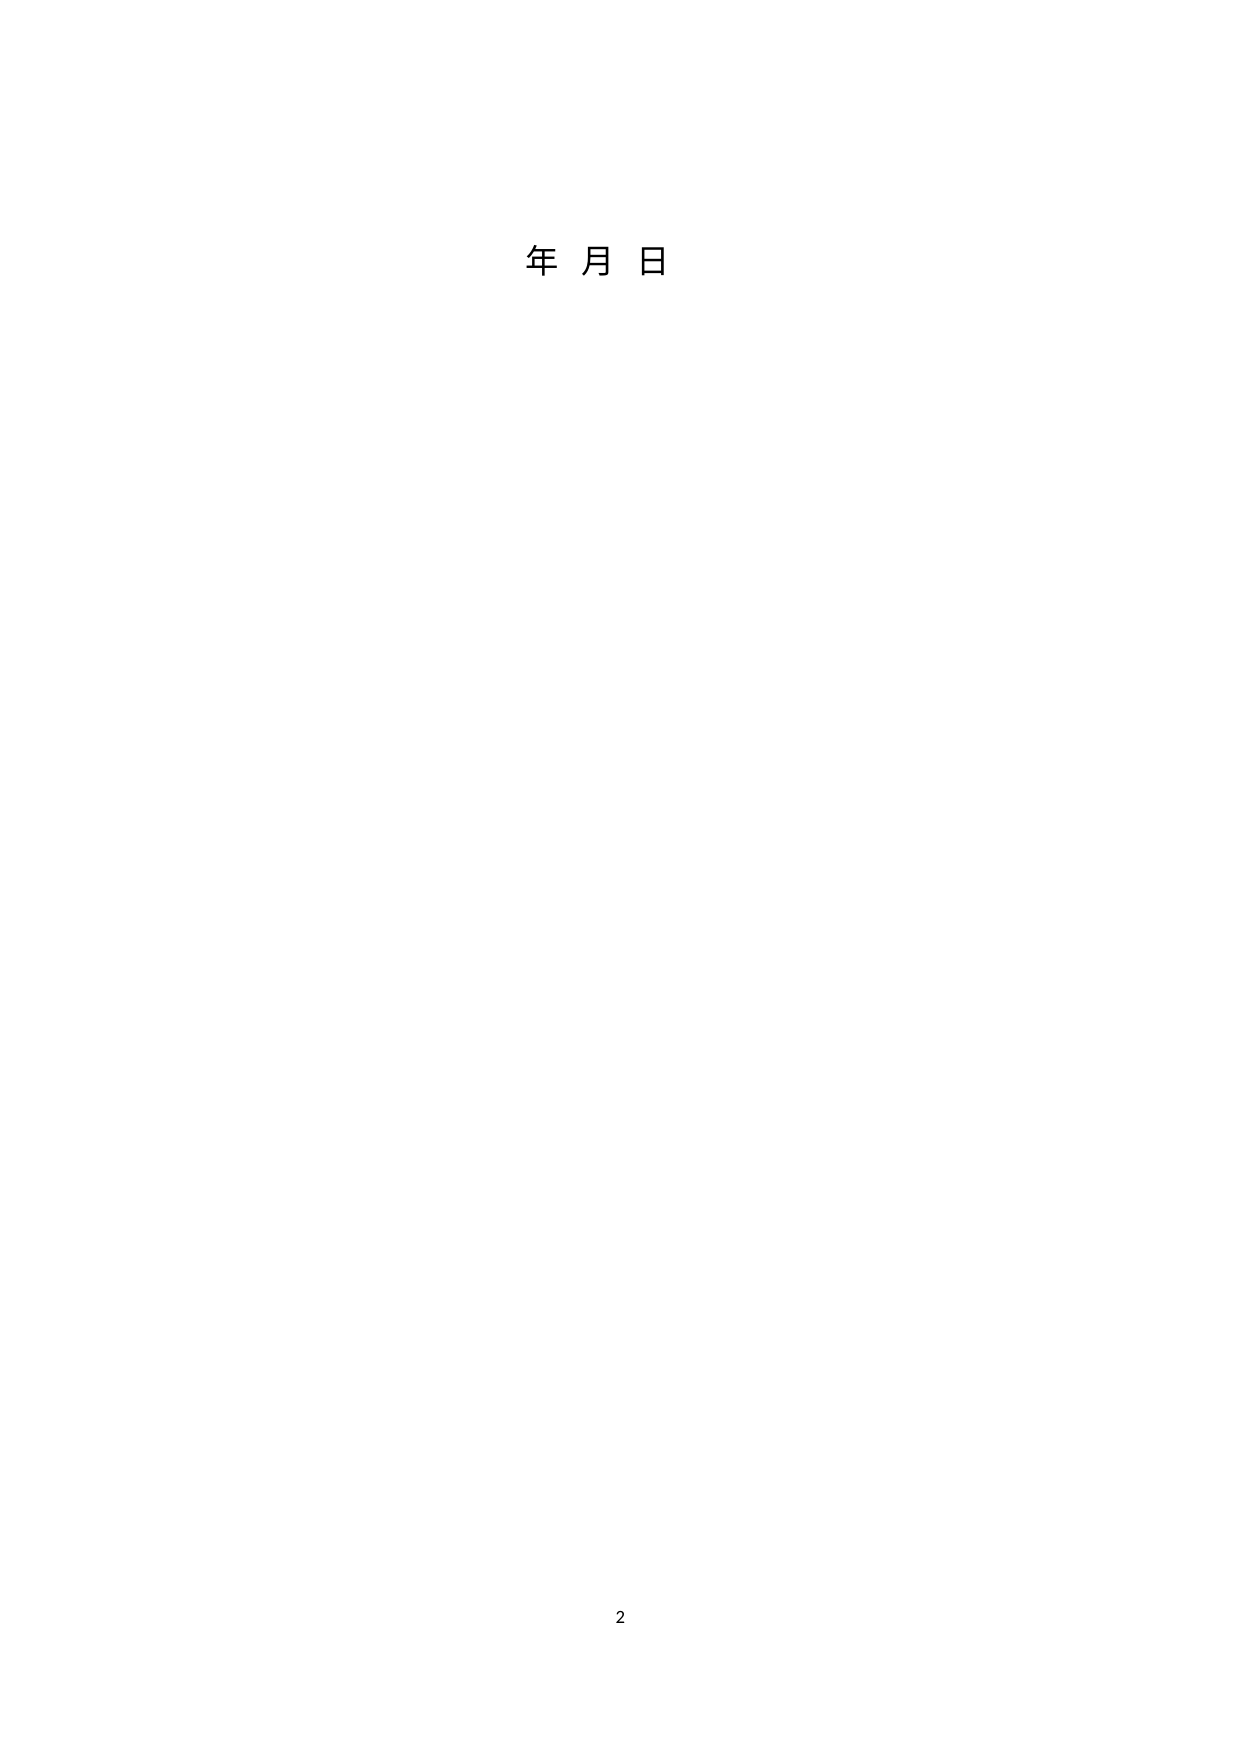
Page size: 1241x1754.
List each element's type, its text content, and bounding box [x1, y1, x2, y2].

text 年 月 日 [187, 227, 1053, 292]
